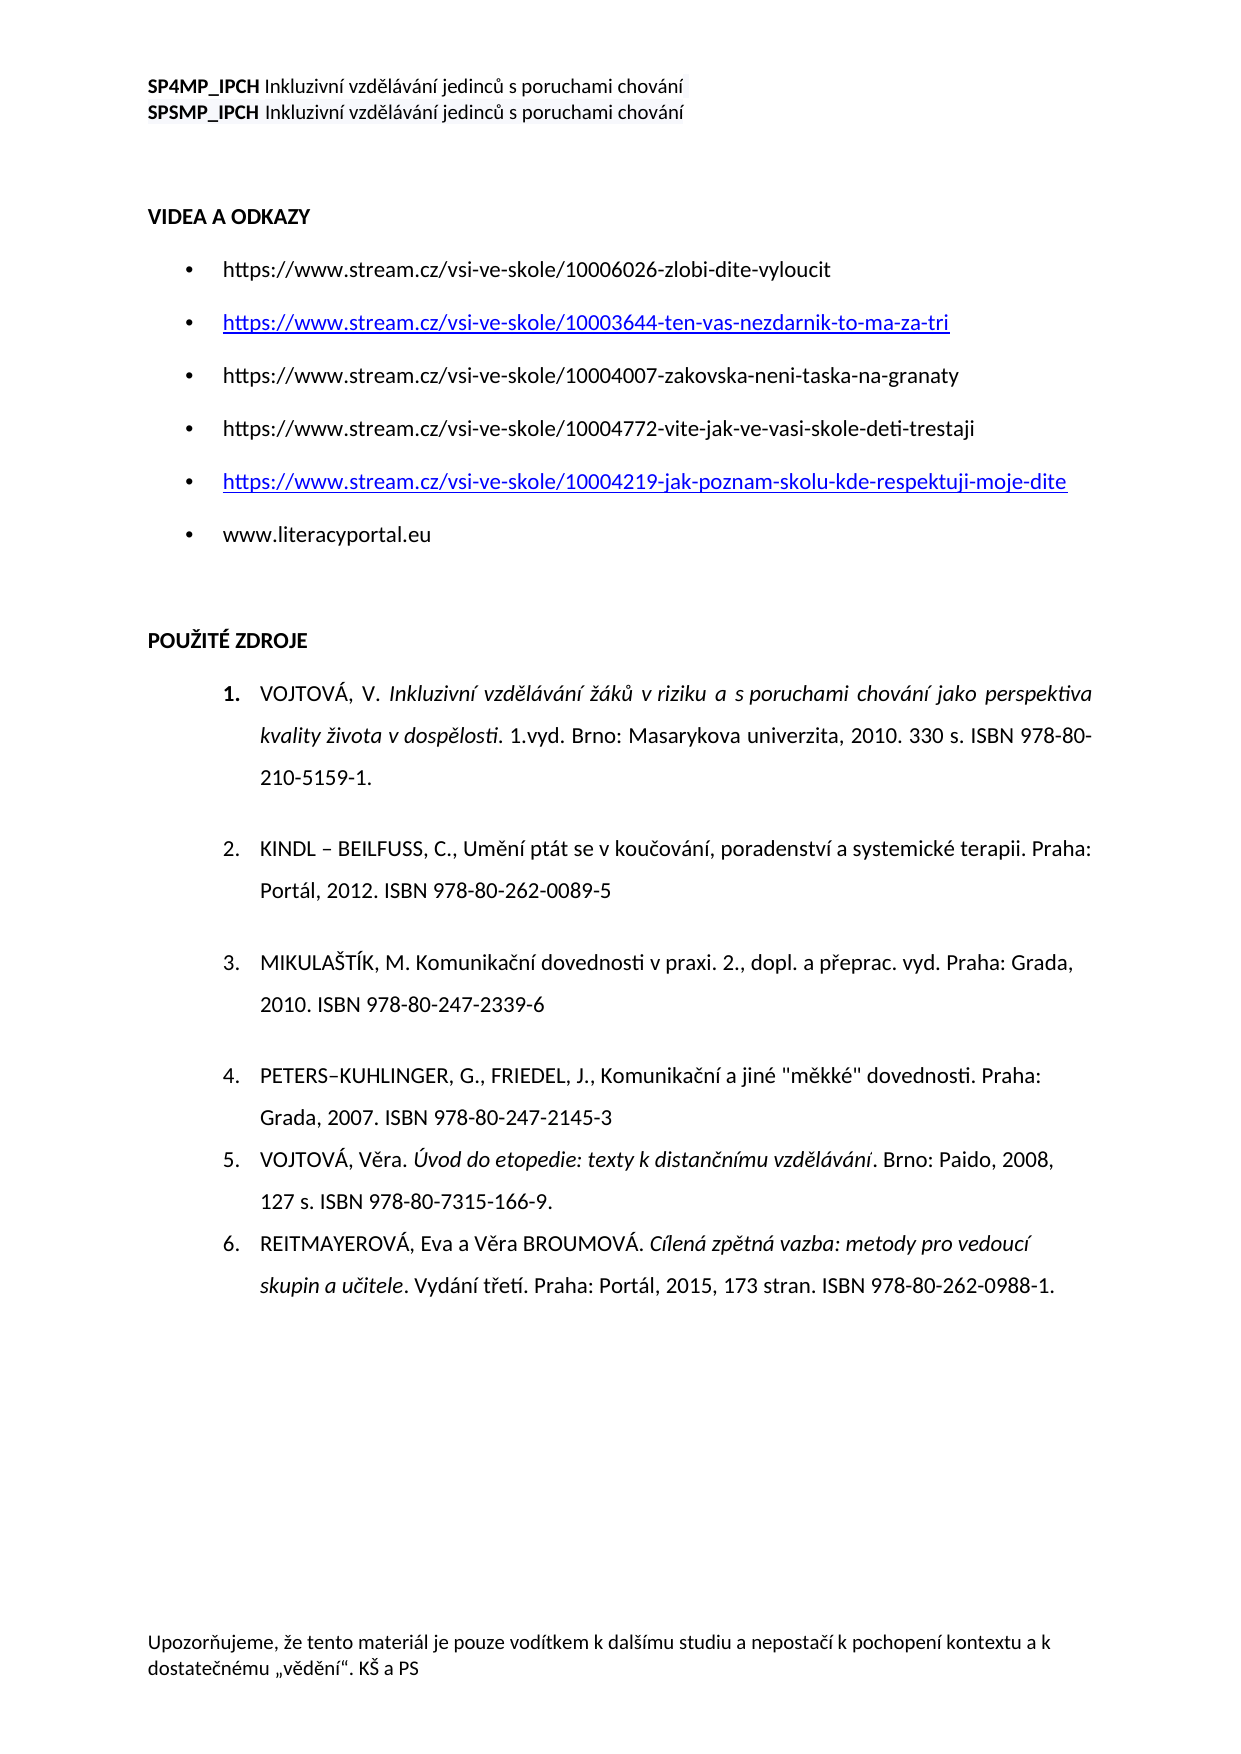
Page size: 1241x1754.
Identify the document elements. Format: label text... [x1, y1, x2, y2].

text POUŽITÉ ZDROJE [148, 626, 1093, 654]
list KINDL – BEILFUSS, C., Umění ptát se v koučování, poradenství a systemické terapii. Praha: Portál, 2012. ISBN 978-80-262-0089-5 [223, 834, 1093, 904]
list https://www.stream.cz/vsi-ve-skole/10004007-zakovska-neni-taska-na-granaty [185, 361, 1093, 389]
list MIKULAŠTÍK, M. Komunikační dovednosti v praxi. 2., dopl. a přeprac. vyd. Praha: Grada, 2010. ISBN 978-80-247-2339-6 [223, 948, 1093, 1018]
list https://www.stream.cz/vsi-ve-skole/10004772-vite-jak-ve-vasi-skole-deti-trestaji [185, 414, 1093, 442]
list https://www.stream.cz/vsi-ve-skole/10004219-jak-poznam-skolu-kde-respektuji-moje-dite [185, 467, 1093, 495]
list https://www.stream.cz/vsi-ve-skole/10006026-zlobi-dite-vyloucit [185, 255, 1093, 283]
list https://www.stream.cz/vsi-ve-skole/10003644-ten-vas-nezdarnik-to-ma-za-tri [185, 308, 1093, 336]
text VIDEA A ODKAZY [148, 202, 1093, 230]
list PETERS–KUHLINGER, G., FRIEDEL, J., Komunikační a jiné "měkké" dovednosti. Praha: Grada, 2007. ISBN 978-80-247-2145-3 [223, 1061, 1093, 1131]
list VOJTOVÁ, Věra. Úvod do etopedie: texty k distančnímu vzdělávání. Brno: Paido, 2008, 127 s. ISBN 978-80-7315-166-9. [223, 1145, 1093, 1215]
list REITMAYEROVÁ, Eva a Věra BROUMOVÁ. Cílená zpětná vazba: metody pro vedoucí skupin a učitele. Vydání třetí. Praha: Portál, 2015, 173 stran. ISBN 978-80-262-0988-1. [223, 1229, 1093, 1299]
list www.literacyportal.eu [185, 520, 1093, 548]
list VOJTOVÁ, V. Inkluzivní vzdělávání žáků v riziku a s poruchami chování jako perspektiva kvality života v dospělosti. 1.vyd. Brno: Masarykova univerzita, 2010. 330 s. ISBN 978-80-210-5159-1. [223, 679, 1093, 791]
